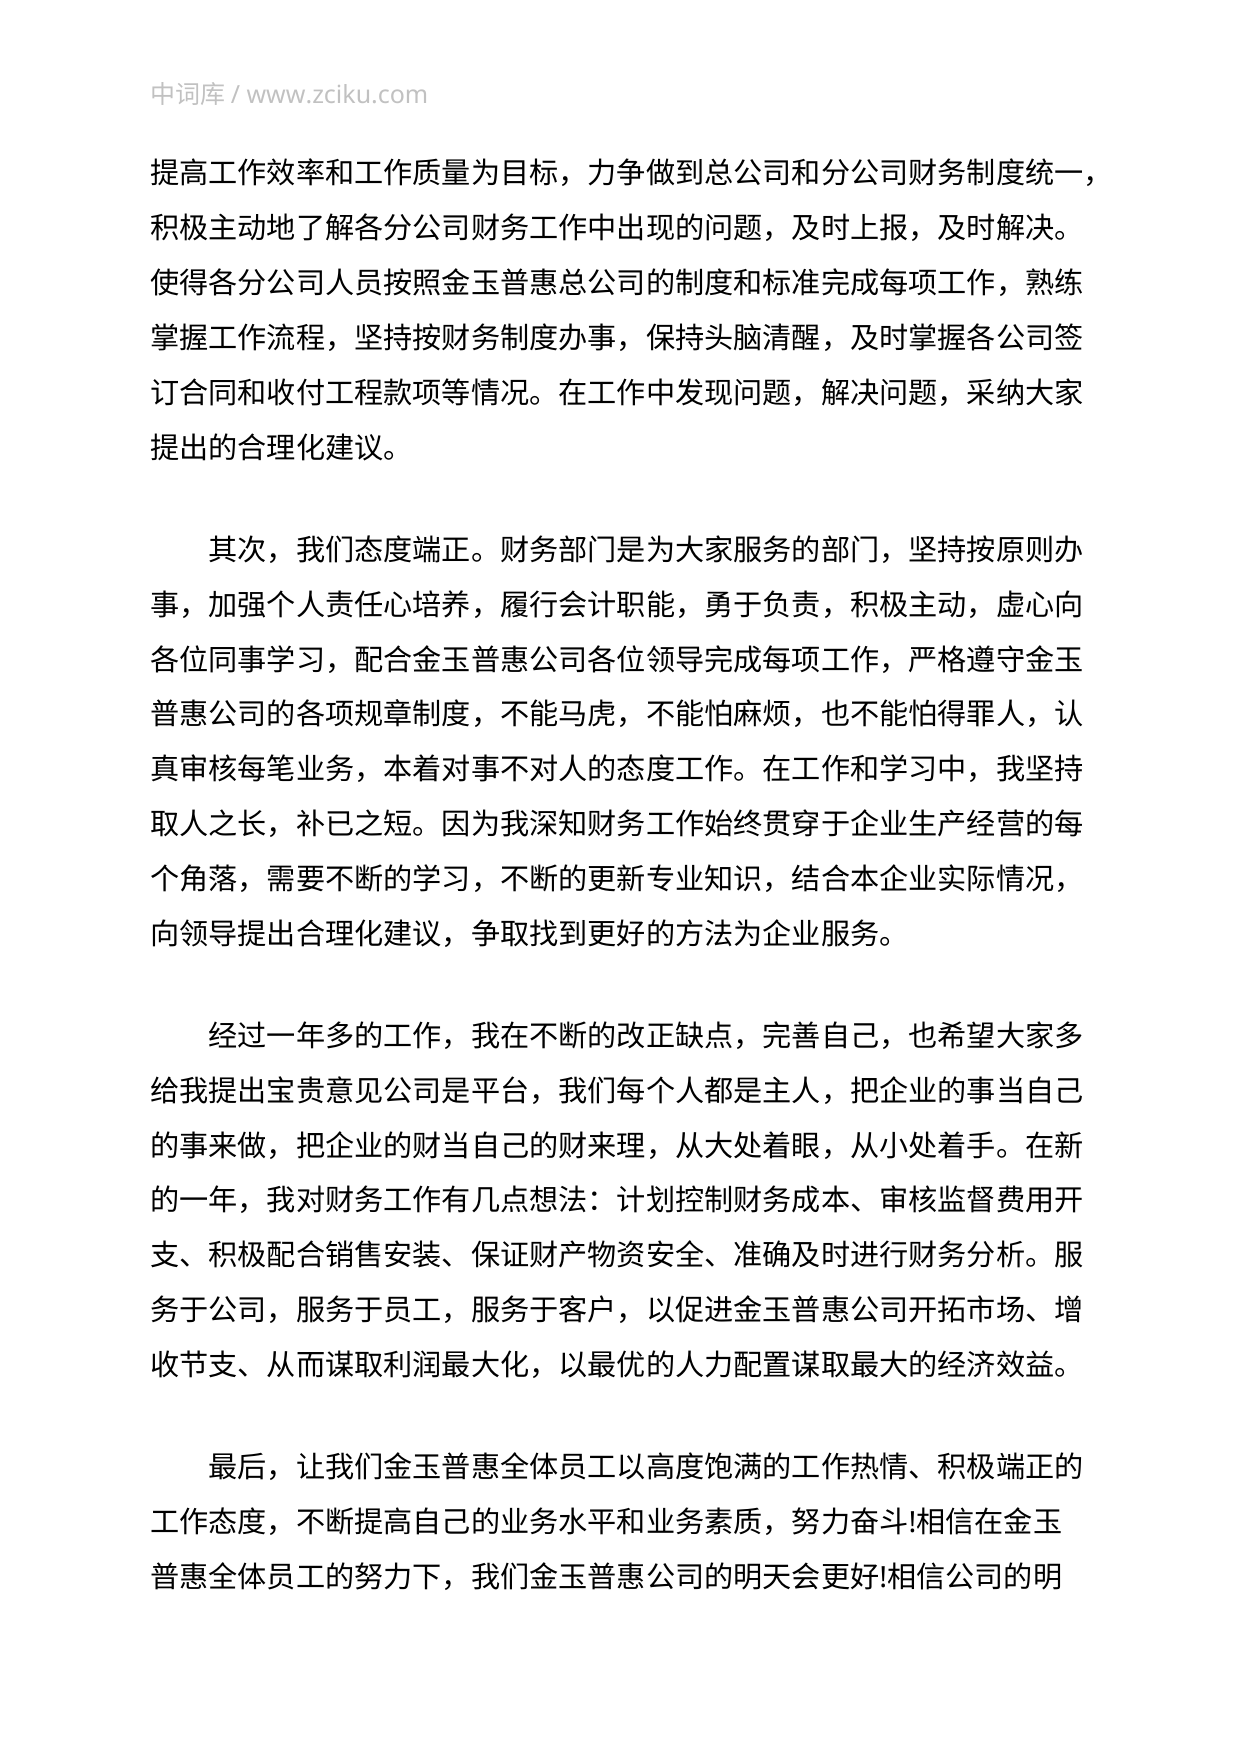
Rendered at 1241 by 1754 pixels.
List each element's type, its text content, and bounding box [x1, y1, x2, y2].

text 其次，我们态度端正。财务部门是为大家服务的部门，坚持按原则办事，加强个人责任心培养，履行会计职能，勇于负责，积极主动，虚心向各位同事学习，配合金玉普惠公司各位领导完成每项工作，严格遵守金玉普惠公司的各项规章制度，不能马虎，不能怕麻烦，也不能怕得罪人，认真审核每笔业务，本着对事不对人的态度工作。在工作和学习中，我坚持取人之长，补已之短。因为我深知财务工作始终贯穿于企业生产经营的每个角落，需要不断的学习，不断的更新专业知识，结合本企业实际情况，向领导提出合理化建议，争取找到更好的方法为企业服务。 [150, 526, 1090, 953]
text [150, 1443, 1090, 1596]
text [150, 150, 1090, 467]
text 经过一年多的工作，我在不断的改正缺点，完善自己，也希望大家多给我提出宝贵意见公司是平台，我们每个人都是主人，把企业的事当自己的事来做，把企业的财当自己的财来理，从大处着眼，从小处着手。在新的一年，我对财务工作有几点想法：计划控制财务成本、审核监督费用开支、积极配合销售安装、保证财产物资安全、准确及时进行财务分析。服务于公司，服务于员工，服务于客户，以促进金玉普惠公司开拓市场、增收节支、从而谋取利润最大化，以最优的人力配置谋取最大的经济效益。 [150, 1012, 1090, 1384]
